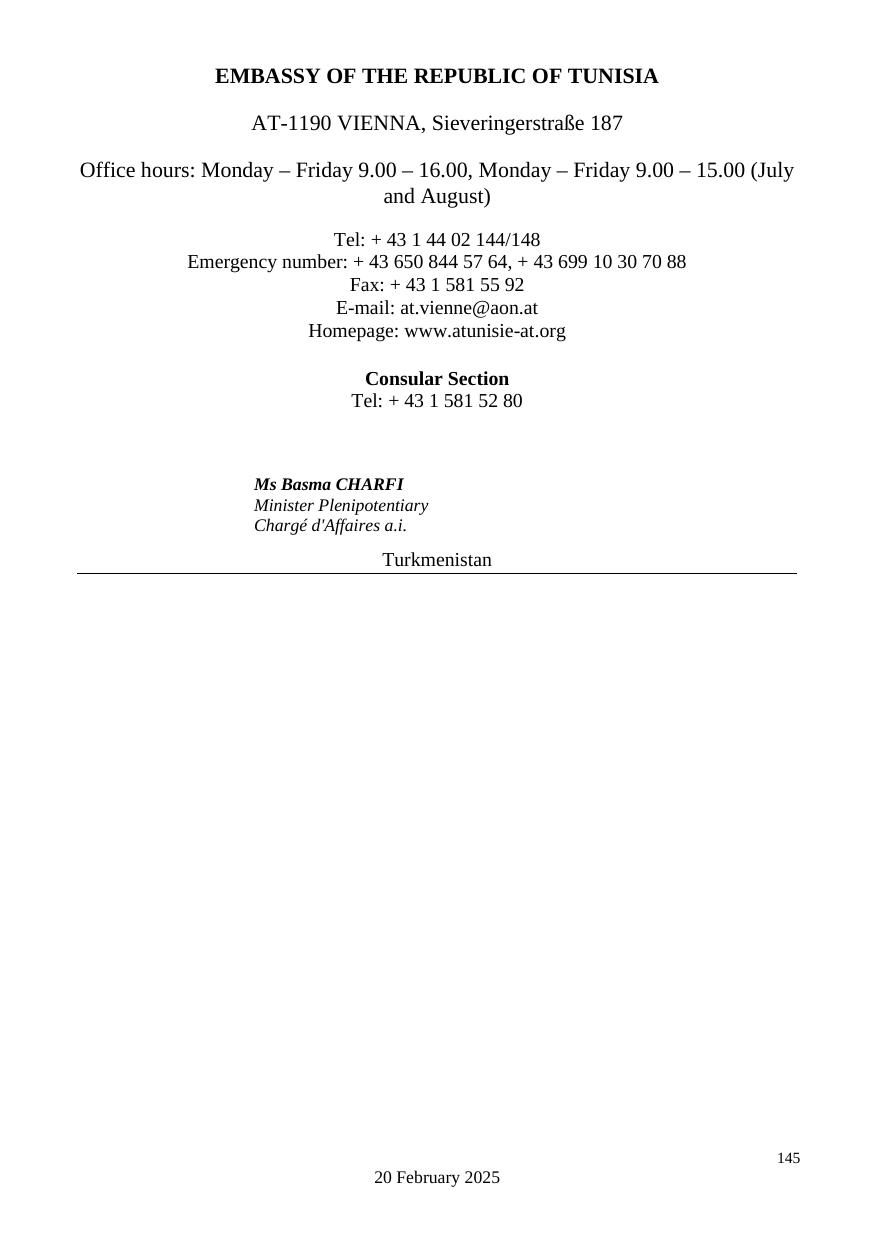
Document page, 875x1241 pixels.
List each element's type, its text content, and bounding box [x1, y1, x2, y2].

text Consular Section [77, 367, 797, 389]
text E-mail: at.vienne@aon.at [77, 296, 797, 319]
text Minister Plenipotentiary [77, 494, 797, 515]
text Emergency number: + 43 650 844 57 64, + 43 699 10 30 70 88 [77, 250, 797, 273]
text EMBASSY OF THE REPUBLIC OF TUNISIA [77, 63, 797, 88]
text Tel: + 43 1 581 52 80 [77, 389, 797, 412]
text Homepage: www.atunisie-at.org [77, 319, 797, 342]
text Turkmenistan [77, 548, 797, 573]
text Ms Basma CHARFI [254, 474, 797, 494]
text Tel: + 43 1 44 02 144/148 [77, 228, 797, 250]
text AT-1190 VIENNA, Sieveringerstraße 187 [77, 110, 797, 136]
text Office hours: Monday – Friday 9.00 – 16.00, Monday – Friday 9.00 – 15.00 (July and August) [77, 157, 797, 208]
text Chargé d'Affaires a.i. [77, 515, 797, 535]
text Fax: + 43 1 581 55 92 [77, 273, 797, 296]
